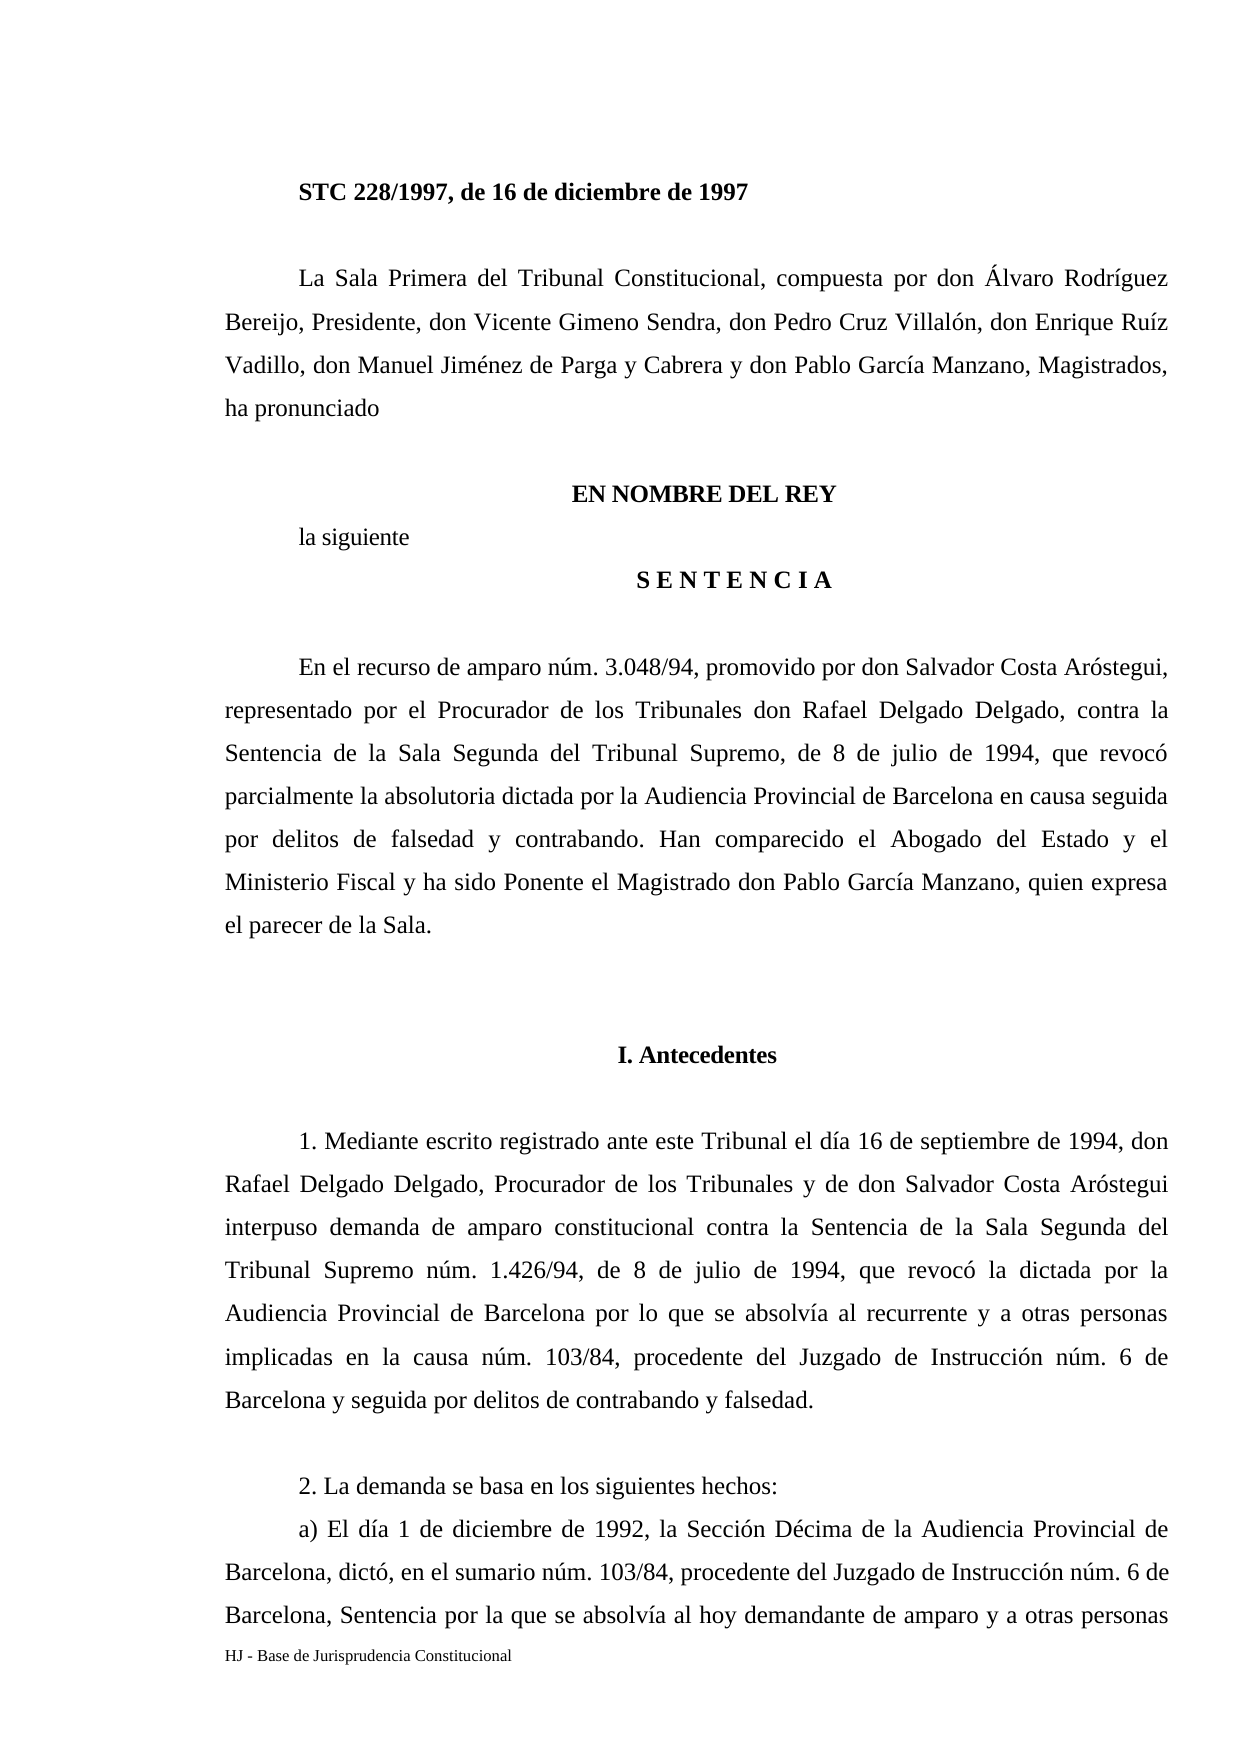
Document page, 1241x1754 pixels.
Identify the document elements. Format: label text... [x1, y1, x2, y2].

text 1. Mediante escrito registrado ante este Tribunal el día 16 de septiembre de 1994, don Rafael Delgado Delgado, Procurador de los Tribunales y de don Salvador Costa Aróstegui interpuso demanda de amparo constitucional contra la Sentencia de la Sala Segunda del Tribunal Supremo núm. 1.426/94, de 8 de julio de 1994, que revocó la dictada por la Audiencia Provincial de Barcelona por lo que se absolvía al recurrente y a otras personas implicadas en la causa núm. 103/84, procedente del Juzgado de Instrucción núm. 6 de Barcelona y seguida por delitos de contrabando y falsedad. [224, 1126, 1169, 1413]
text la siguiente [224, 522, 1110, 551]
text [224, 1514, 1169, 1629]
text 2. La demanda se basa en los siguientes hechos: [224, 1471, 1169, 1500]
text La Sala Primera del Tribunal Constitucional, compuesta por don Álvaro Rodríguez Bereijo, Presidente, don Vicente Gimeno Sendra, don Pedro Cruz Villalón, don Enrique Ruíz Vadillo, don Manuel Jiménez de Parga y Cabrera y don Pablo García Manzano, Magistrados, ha pronunciado [224, 263, 1169, 422]
text STC 228/1997, de 16 de diciembre de 1997 [224, 177, 1169, 206]
text EN NOMBRE DEL REY [224, 479, 1110, 508]
text En el recurso de amparo núm. 3.048/94, promovido por don Salvador Costa Aróstegui, representado por el Procurador de los Tribunales don Rafael Delgado Delgado, contra la Sentencia de la Sala Segunda del Tribunal Supremo, de 8 de julio de 1994, que revocó parcialmente la absolutoria dictada por la Audiencia Provincial de Barcelona en causa seguida por delitos de falsedad y contrabando. Han comparecido el Abogado del Estado y el Ministerio Fiscal y ha sido Ponente el Magistrado don Pablo García Manzano, quien expresa el parecer de la Sala. [224, 652, 1169, 939]
text S E N T E N C I A [224, 565, 1169, 594]
text I. Antecedentes [224, 1040, 1169, 1068]
